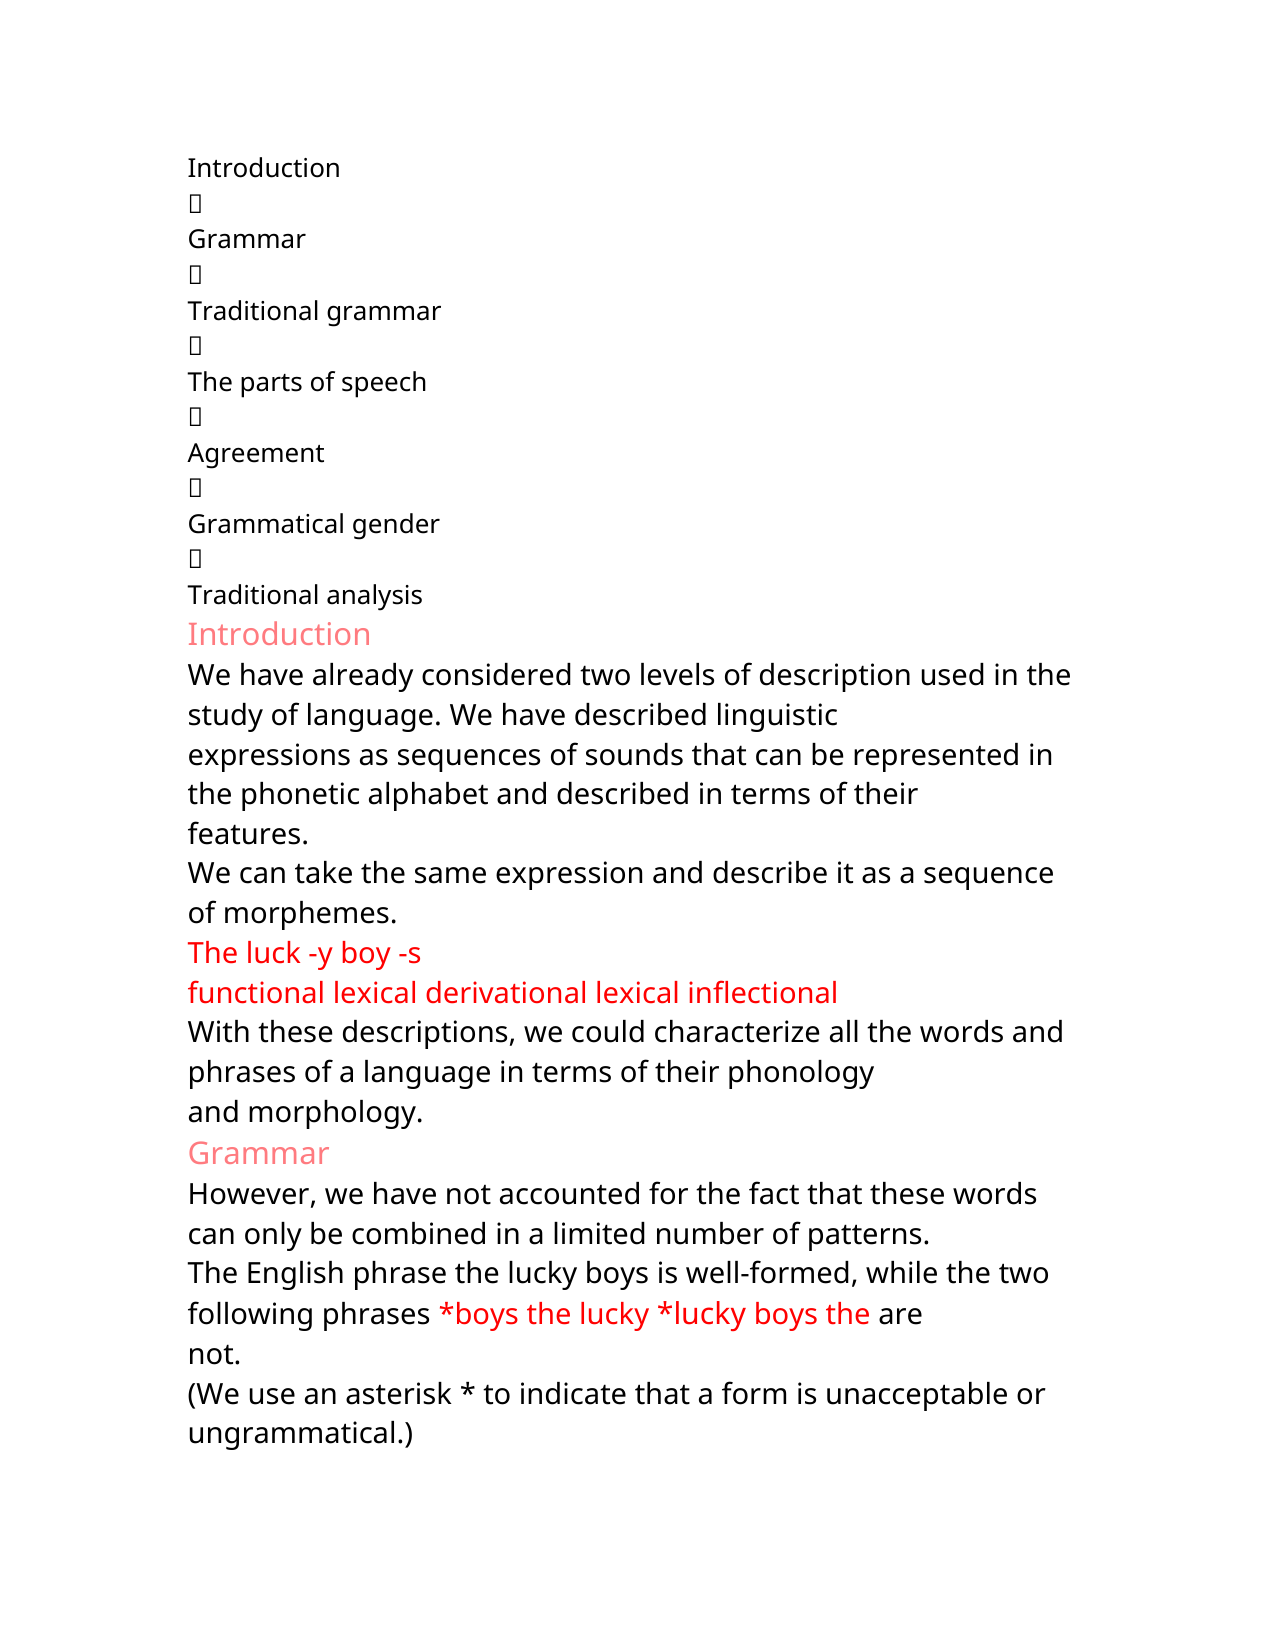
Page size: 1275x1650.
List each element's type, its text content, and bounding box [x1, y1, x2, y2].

text  [187, 399, 1087, 434]
text Introduction [187, 150, 1087, 186]
text functional lexical derivational lexical inflectional [187, 972, 1087, 1012]
text The English phrase the lucky boys is well-formed, while the two following phrases *boys the lucky *lucky boys the are [187, 1253, 1087, 1333]
text (We use an asterisk * to indicate that a form is unacceptable or ungrammatical.) [187, 1373, 1087, 1452]
text  [187, 541, 1087, 576]
text Traditional analysis [187, 576, 1087, 612]
text We can take the same expression and describe it as a sequence of morphemes. [187, 853, 1087, 932]
text  [187, 470, 1087, 505]
text However, we have not accounted for the fact that these words can only be combined in a limited number of patterns. [187, 1173, 1087, 1253]
text  [187, 186, 1087, 221]
text Agreement [187, 434, 1087, 470]
text Grammar [187, 1131, 1087, 1173]
text We have already considered two levels of description used in the study of language. We have described linguistic [187, 654, 1087, 734]
text Grammar [187, 221, 1087, 257]
text and morphology. [187, 1091, 1087, 1131]
text not. [187, 1333, 1087, 1373]
text Traditional grammar [187, 292, 1087, 328]
text  [187, 257, 1087, 292]
text expressions as sequences of sounds that can be represented in the phonetic alphabet and described in terms of their [187, 734, 1087, 813]
text Grammatical gender [187, 505, 1087, 541]
text With these descriptions, we could characterize all the words and phrases of a language in terms of their phonology [187, 1012, 1087, 1091]
text features. [187, 813, 1087, 853]
text Introduction [187, 612, 1087, 654]
text The parts of speech [187, 363, 1087, 399]
text The luck -y boy -s [187, 932, 1087, 972]
text  [187, 328, 1087, 363]
